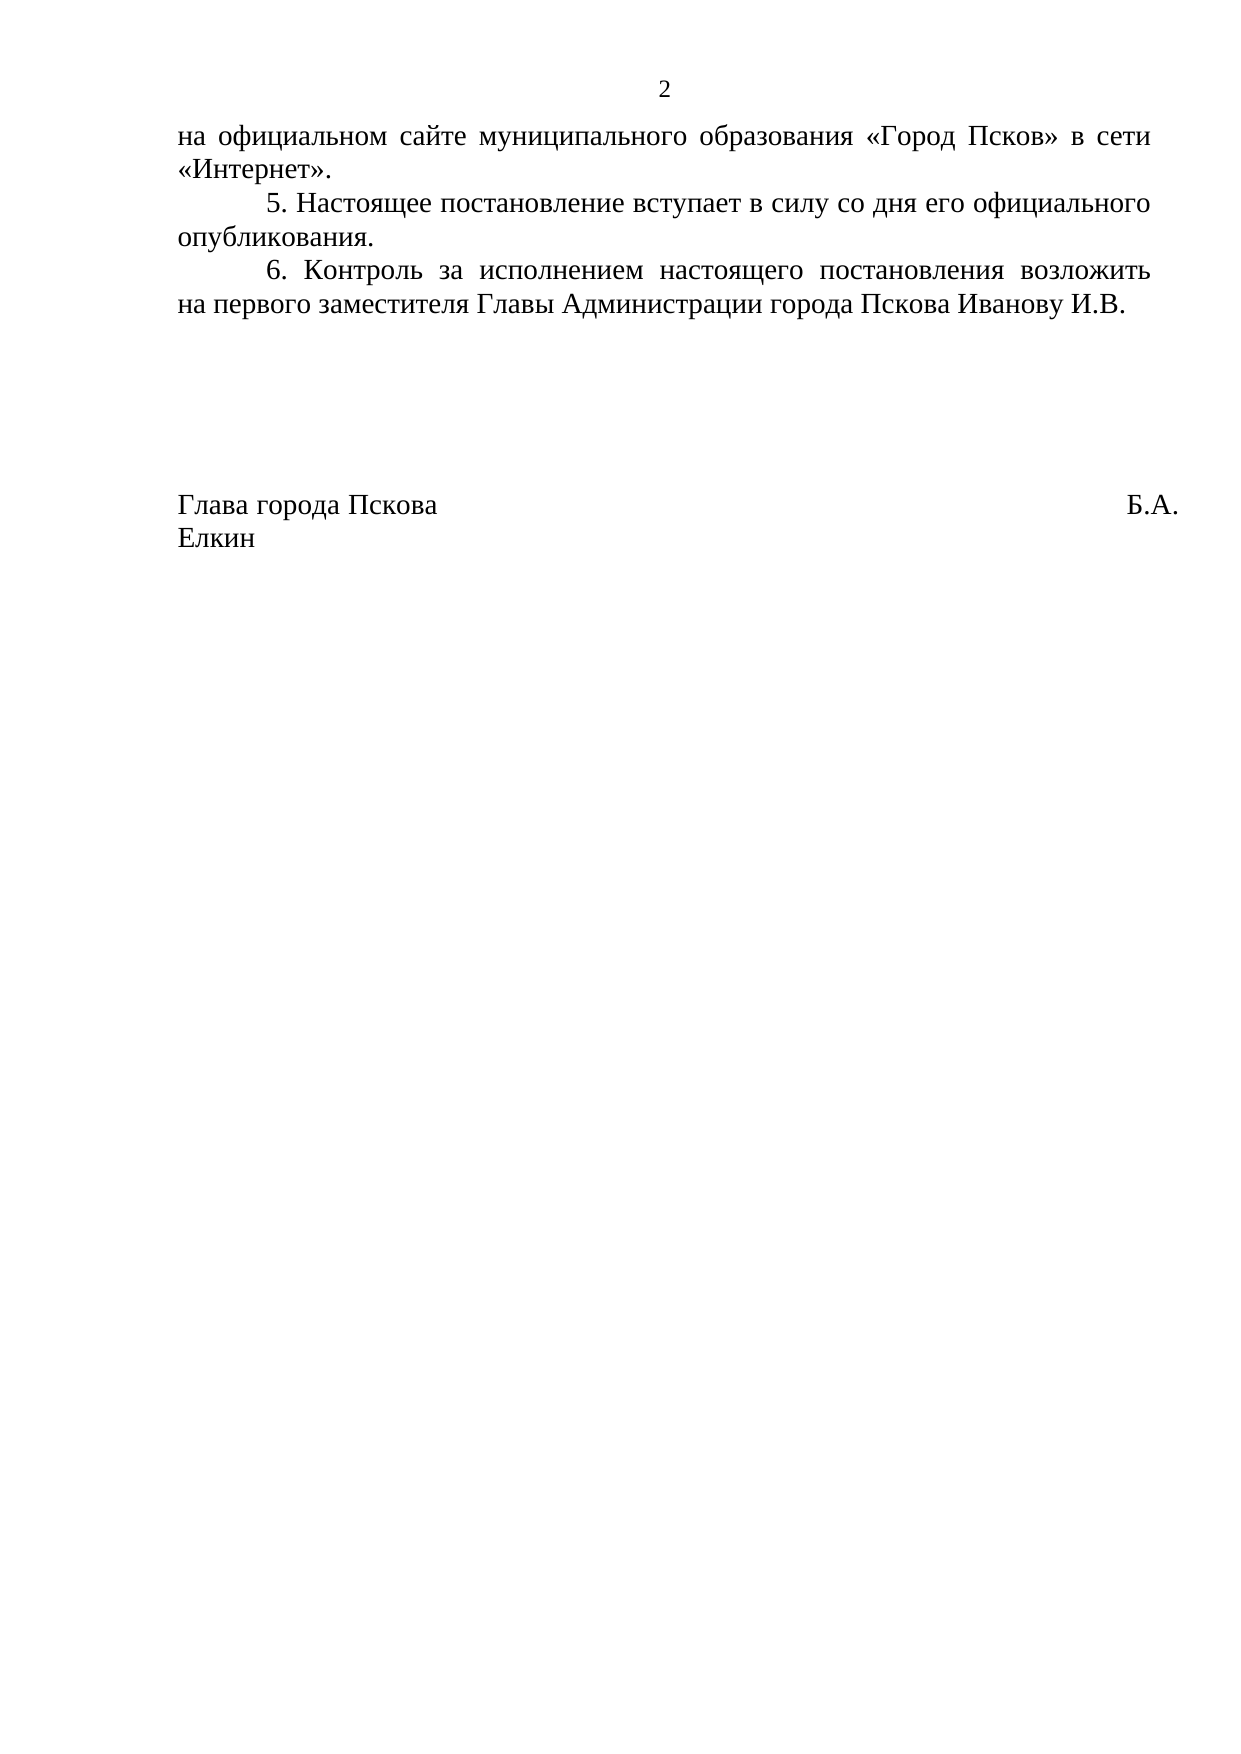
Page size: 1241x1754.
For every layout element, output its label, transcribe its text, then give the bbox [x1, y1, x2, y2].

text Глава города Пскова Б.А. Елкин [177, 487, 1181, 554]
text 6. Контроль за исполнением настоящего постановления возложить на первого заместителя Главы Администрации города Пскова Иванову И.В. [177, 252, 1152, 319]
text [177, 118, 1152, 185]
text 5. Настоящее постановление вступает в силу со дня его официального опубликования. [177, 185, 1152, 252]
